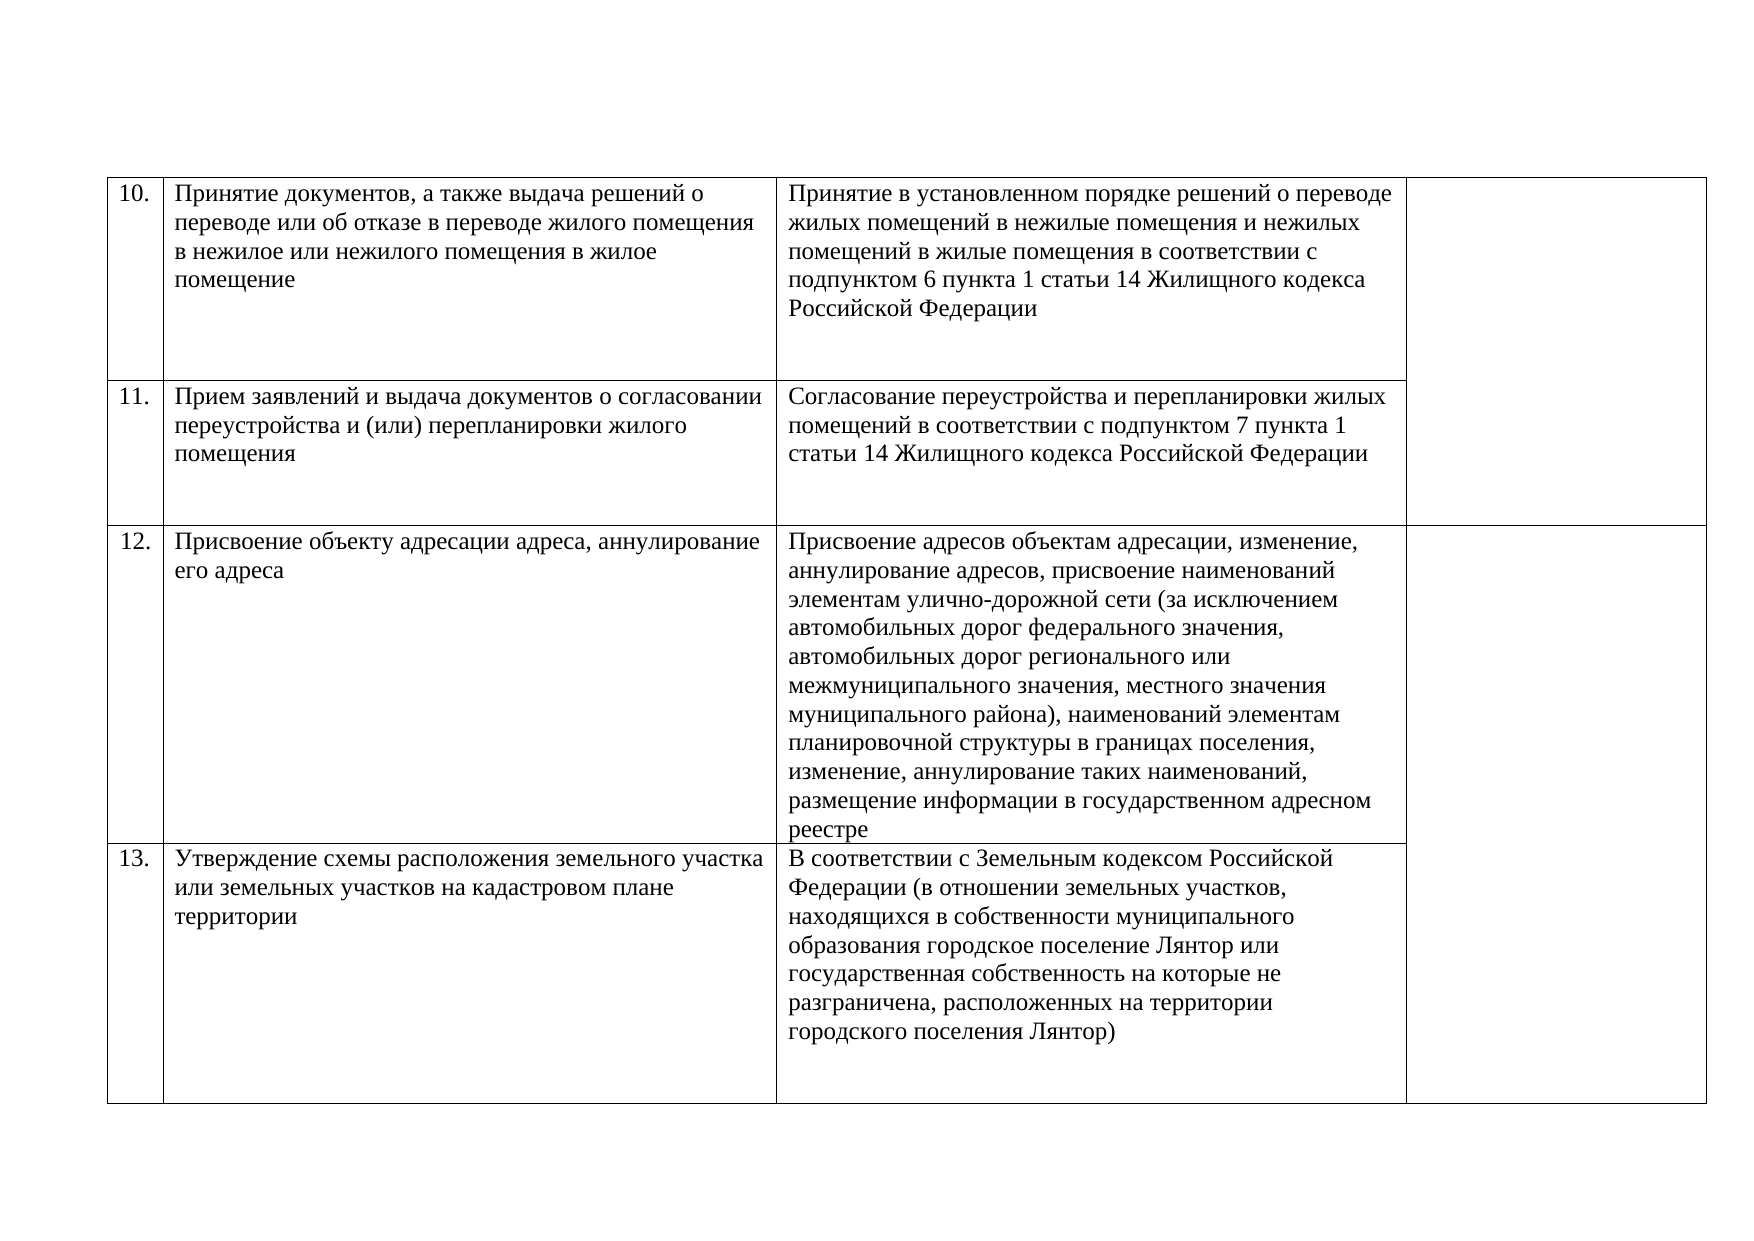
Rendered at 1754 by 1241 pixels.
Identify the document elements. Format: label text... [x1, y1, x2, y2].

table_cell 12. [108, 526, 163, 842]
table_cell 10. [108, 178, 163, 380]
table_cell В соответствии с Земельным кодексом Российской Федерации (в отношении земельных участков, находящихся в собственности муниципального образования городское поселение Лянтор или государственная собственность на которые не разграничена, расположенных на территории городского поселения Лянтор) [777, 844, 1406, 1103]
table_cell Присвоение объекту адресации адреса, аннулирование его адреса [164, 526, 776, 842]
table_cell Принятие в установленном порядке решений о переводе жилых помещений в нежилые помещения и нежилых помещений в жилые помещения в соответствии с подпунктом 6 пункта 1 статьи 14 Жилищного кодекса Российской Федерации [777, 178, 1406, 380]
table_cell 13. [108, 844, 163, 1103]
table_cell Присвоение адресов объектам адресации, изменение, аннулирование адресов, присвоение наименований элементам улично-дорожной сети (за исключением автомобильных дорог федерального значения, автомобильных дорог регионального или межмуниципального значения, местного значения муниципального района), наименований элементам планировочной структуры в границах поселения, изменение, аннулирование таких наименований, размещение информации в государственном адресном реестре [777, 526, 1406, 842]
table_cell Согласование переустройства и перепланировки жилых помещений в соответствии с подпунктом 7 пункта 1 статьи 14 Жилищного кодекса Российской Федерации [777, 381, 1406, 525]
table_cell Принятие документов, а также выдача решений о переводе или об отказе в переводе жилого помещения в нежилое или нежилого помещения в жилое помещение [164, 178, 776, 380]
table_cell Утверждение схемы расположения земельного участка или земельных участков на кадастровом плане территории [164, 844, 776, 1103]
table_cell [1407, 526, 1706, 1103]
table_cell Прием заявлений и выдача документов о согласовании переустройства и (или) перепланировки жилого помещения [164, 381, 776, 525]
table_cell 11. [108, 381, 163, 525]
